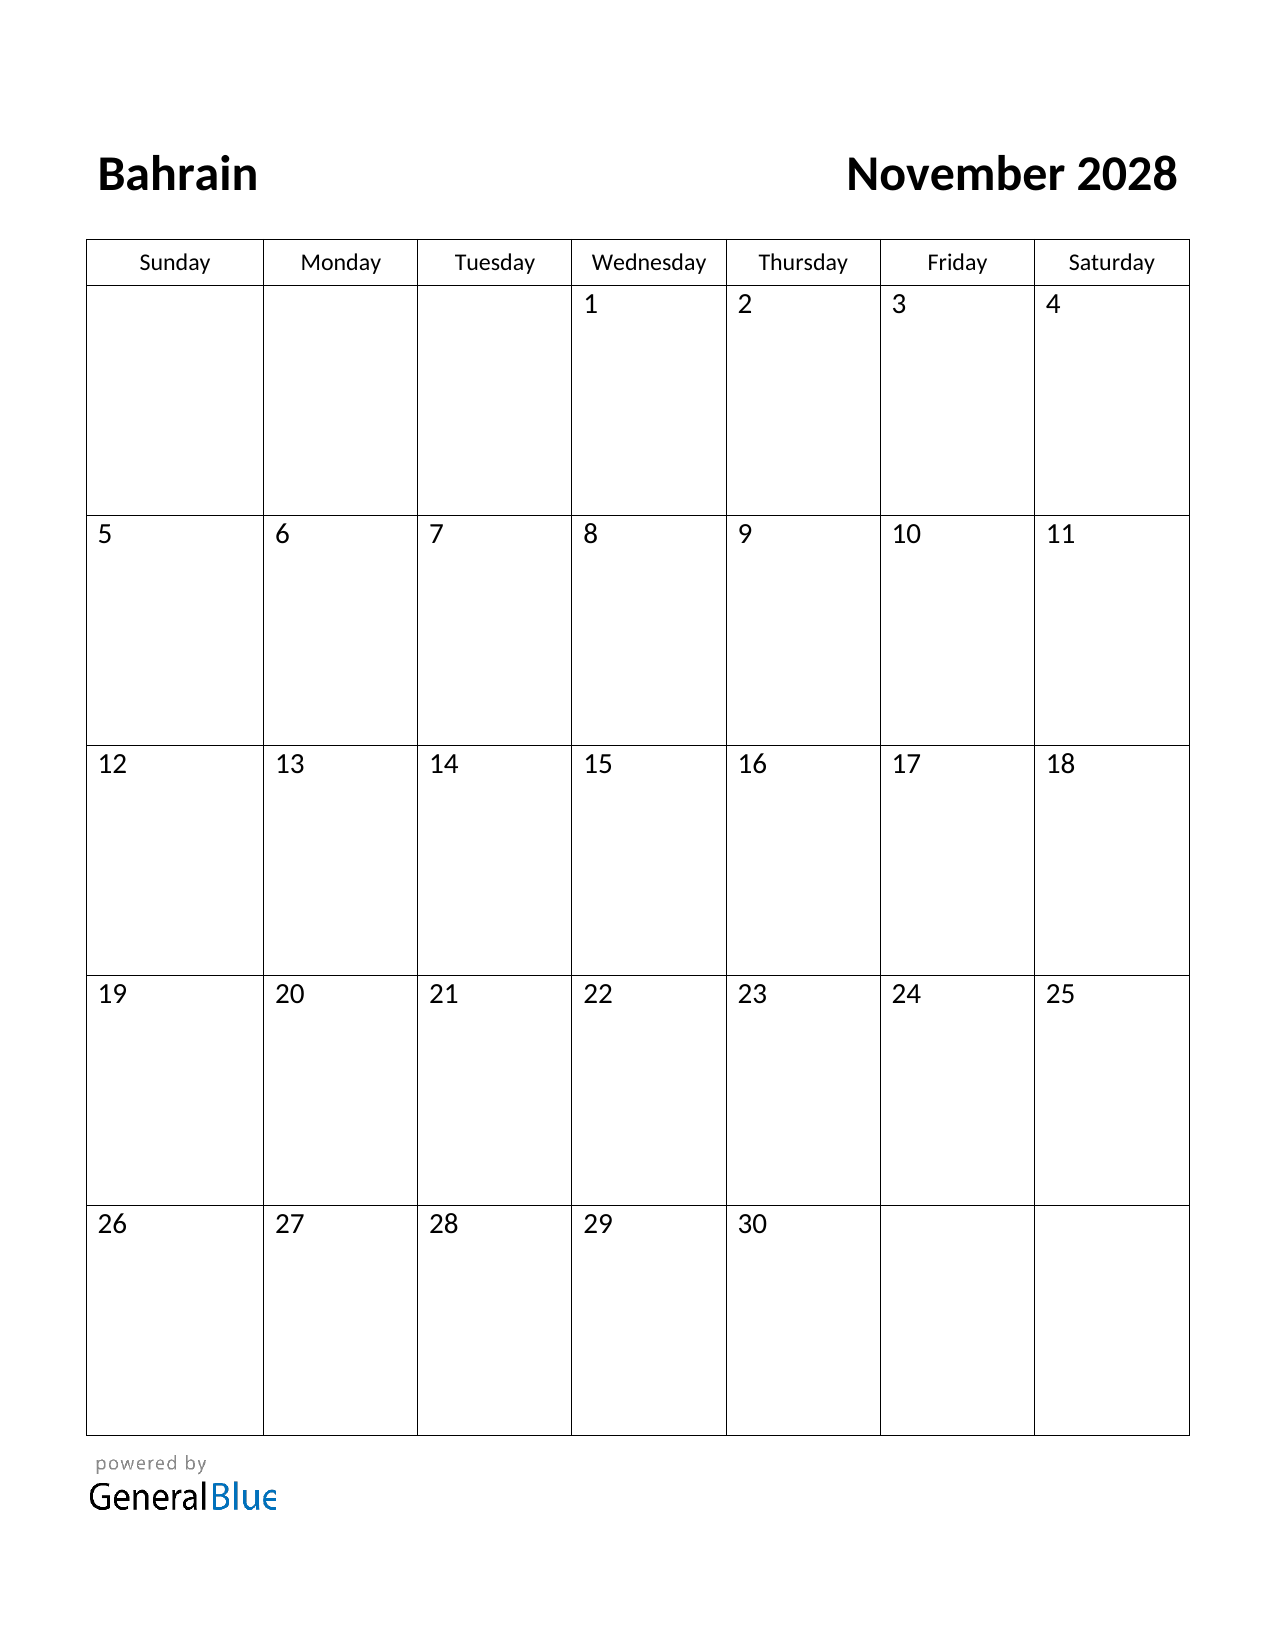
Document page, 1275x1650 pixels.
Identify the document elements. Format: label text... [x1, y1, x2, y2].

table_cell 11 [1035, 516, 1189, 548]
table_cell 7 [418, 516, 571, 548]
table_cell 30 [727, 1206, 880, 1238]
table_cell [264, 778, 417, 974]
table_cell [881, 1238, 1034, 1434]
table_cell 18 [1035, 746, 1189, 778]
table_cell 27 [264, 1206, 417, 1238]
table_cell Sunday [87, 240, 263, 284]
table_cell 25 [1035, 976, 1189, 1008]
table_cell 26 [87, 1206, 263, 1238]
table_cell [264, 1008, 417, 1204]
table_cell 20 [264, 976, 417, 1008]
table_cell [418, 1008, 571, 1204]
table_cell [87, 778, 263, 974]
table_cell [418, 778, 571, 974]
table_cell 21 [418, 976, 571, 1008]
table_cell [264, 318, 417, 514]
table_cell [727, 318, 880, 514]
table_cell [264, 1238, 417, 1434]
table_cell [572, 318, 726, 514]
picture [88, 1452, 276, 1515]
table_cell 24 [881, 976, 1034, 1008]
table_cell 5 [87, 516, 263, 548]
table_cell 8 [572, 516, 726, 548]
table_cell [418, 1238, 571, 1434]
table_cell [881, 778, 1034, 974]
table_cell Wednesday [572, 240, 726, 284]
table_cell 6 [264, 516, 417, 548]
table_cell [1035, 778, 1189, 974]
table_cell [572, 548, 726, 744]
table_cell [572, 778, 726, 974]
table_cell 4 [1035, 286, 1189, 318]
table_header November 2028 [572, 105, 1189, 239]
table_cell [87, 286, 263, 318]
table_cell [727, 1238, 880, 1434]
table_cell [87, 318, 263, 514]
table_cell [86, 1436, 1189, 1534]
table_cell 17 [881, 746, 1034, 778]
table_cell 10 [881, 516, 1034, 548]
table_cell [572, 1238, 726, 1434]
table_cell [727, 778, 880, 974]
table_cell 2 [727, 286, 880, 318]
table_header Bahrain [86, 105, 572, 239]
table_cell [264, 548, 417, 744]
table_cell [881, 318, 1034, 514]
table_cell 16 [727, 746, 880, 778]
table_cell 9 [727, 516, 880, 548]
table_cell [87, 548, 263, 744]
table_cell 15 [572, 746, 726, 778]
table_cell 23 [727, 976, 880, 1008]
table_cell [881, 1206, 1034, 1238]
table_cell Saturday [1035, 240, 1189, 284]
table_cell 12 [87, 746, 263, 778]
table_cell Monday [264, 240, 417, 284]
table_cell Thursday [727, 240, 880, 284]
table_cell [1035, 1238, 1189, 1434]
table_cell [87, 1008, 263, 1204]
table_cell 14 [418, 746, 571, 778]
table_cell [1035, 1008, 1189, 1204]
table_cell [727, 548, 880, 744]
table_cell [727, 1008, 880, 1204]
table_cell Friday [881, 240, 1034, 284]
table_cell [418, 548, 571, 744]
table_cell [418, 286, 571, 318]
table_cell 28 [418, 1206, 571, 1238]
table_cell [881, 1008, 1034, 1204]
table_cell 22 [572, 976, 726, 1008]
table_cell 13 [264, 746, 417, 778]
table_cell [418, 318, 571, 514]
table_cell [1035, 548, 1189, 744]
table_cell Tuesday [418, 240, 571, 284]
table_cell [572, 1008, 726, 1204]
table_cell 3 [881, 286, 1034, 318]
table_cell [881, 548, 1034, 744]
table_cell [264, 286, 417, 318]
table_cell 1 [572, 286, 726, 318]
table_cell [1035, 318, 1189, 514]
table_cell 29 [572, 1206, 726, 1238]
table_cell [1035, 1206, 1189, 1238]
table_cell 19 [87, 976, 263, 1008]
table_cell [87, 1238, 263, 1434]
